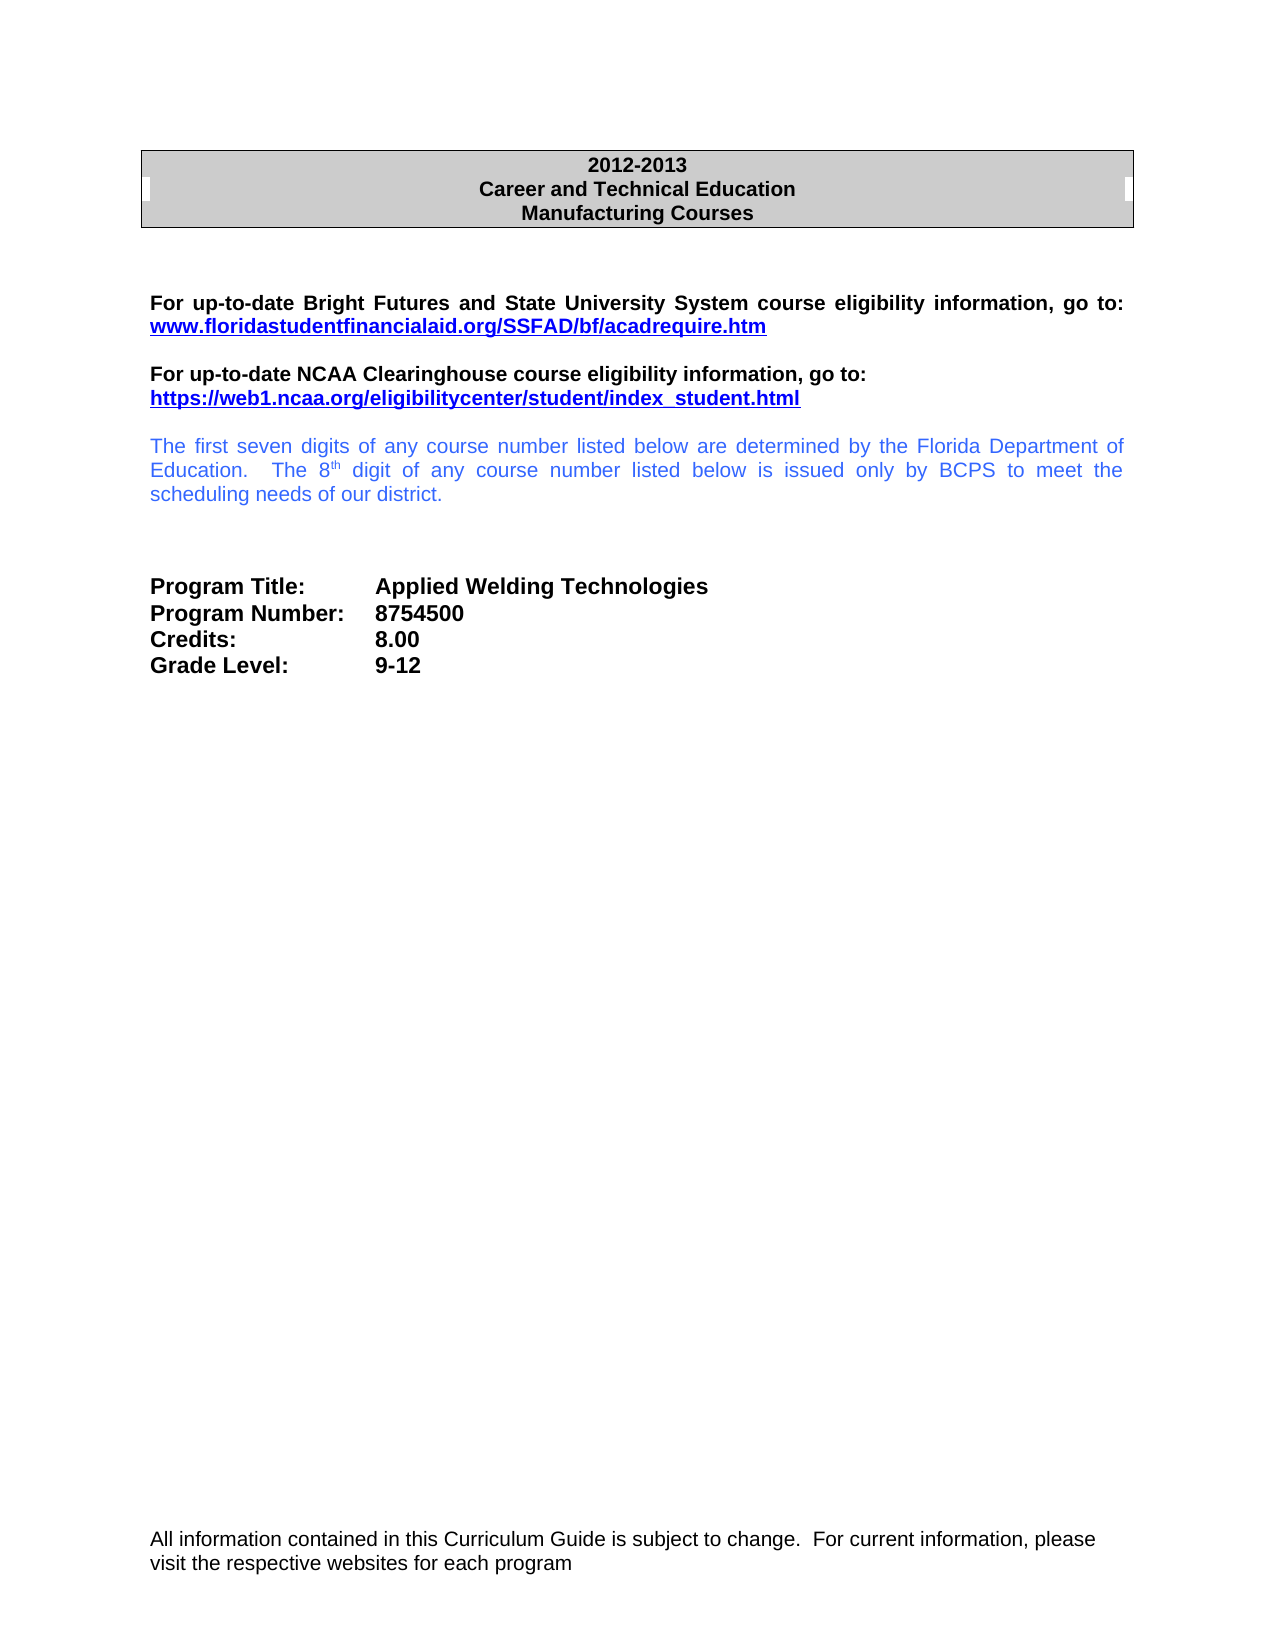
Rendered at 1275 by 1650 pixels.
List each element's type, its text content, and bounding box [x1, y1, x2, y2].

subtitle For up-to-date NCAA Clearinghouse course eligibility information, go to: [150, 362, 1125, 386]
text Grade Level: 9-12 [150, 652, 1125, 678]
text Program Number: 8754500 [150, 599, 1125, 626]
subtitle Manufacturing Courses [142, 198, 1133, 227]
text Program Title: Applied Welding Technologies [150, 573, 1125, 599]
text The first seven digits of any course number listed below are determined by the Florida Department of Education. The 8th digit of any course number listed below is issued only by BCPS to meet the scheduling needs of our district. [150, 434, 1125, 506]
subtitle For up-to-date Bright Futures and State University System course eligibility information, go to: www.floridastudentfinancialaid.org/SSFAD/bf/acadrequire.htm [150, 290, 1125, 338]
text https://web1.ncaa.org/eligibilitycenter/student/index_student.html [150, 386, 1125, 410]
subtitle Career and Technical Education [150, 177, 1125, 198]
subtitle 2012-2013 [142, 151, 1133, 177]
text Credits: 8.00 [150, 626, 1125, 652]
